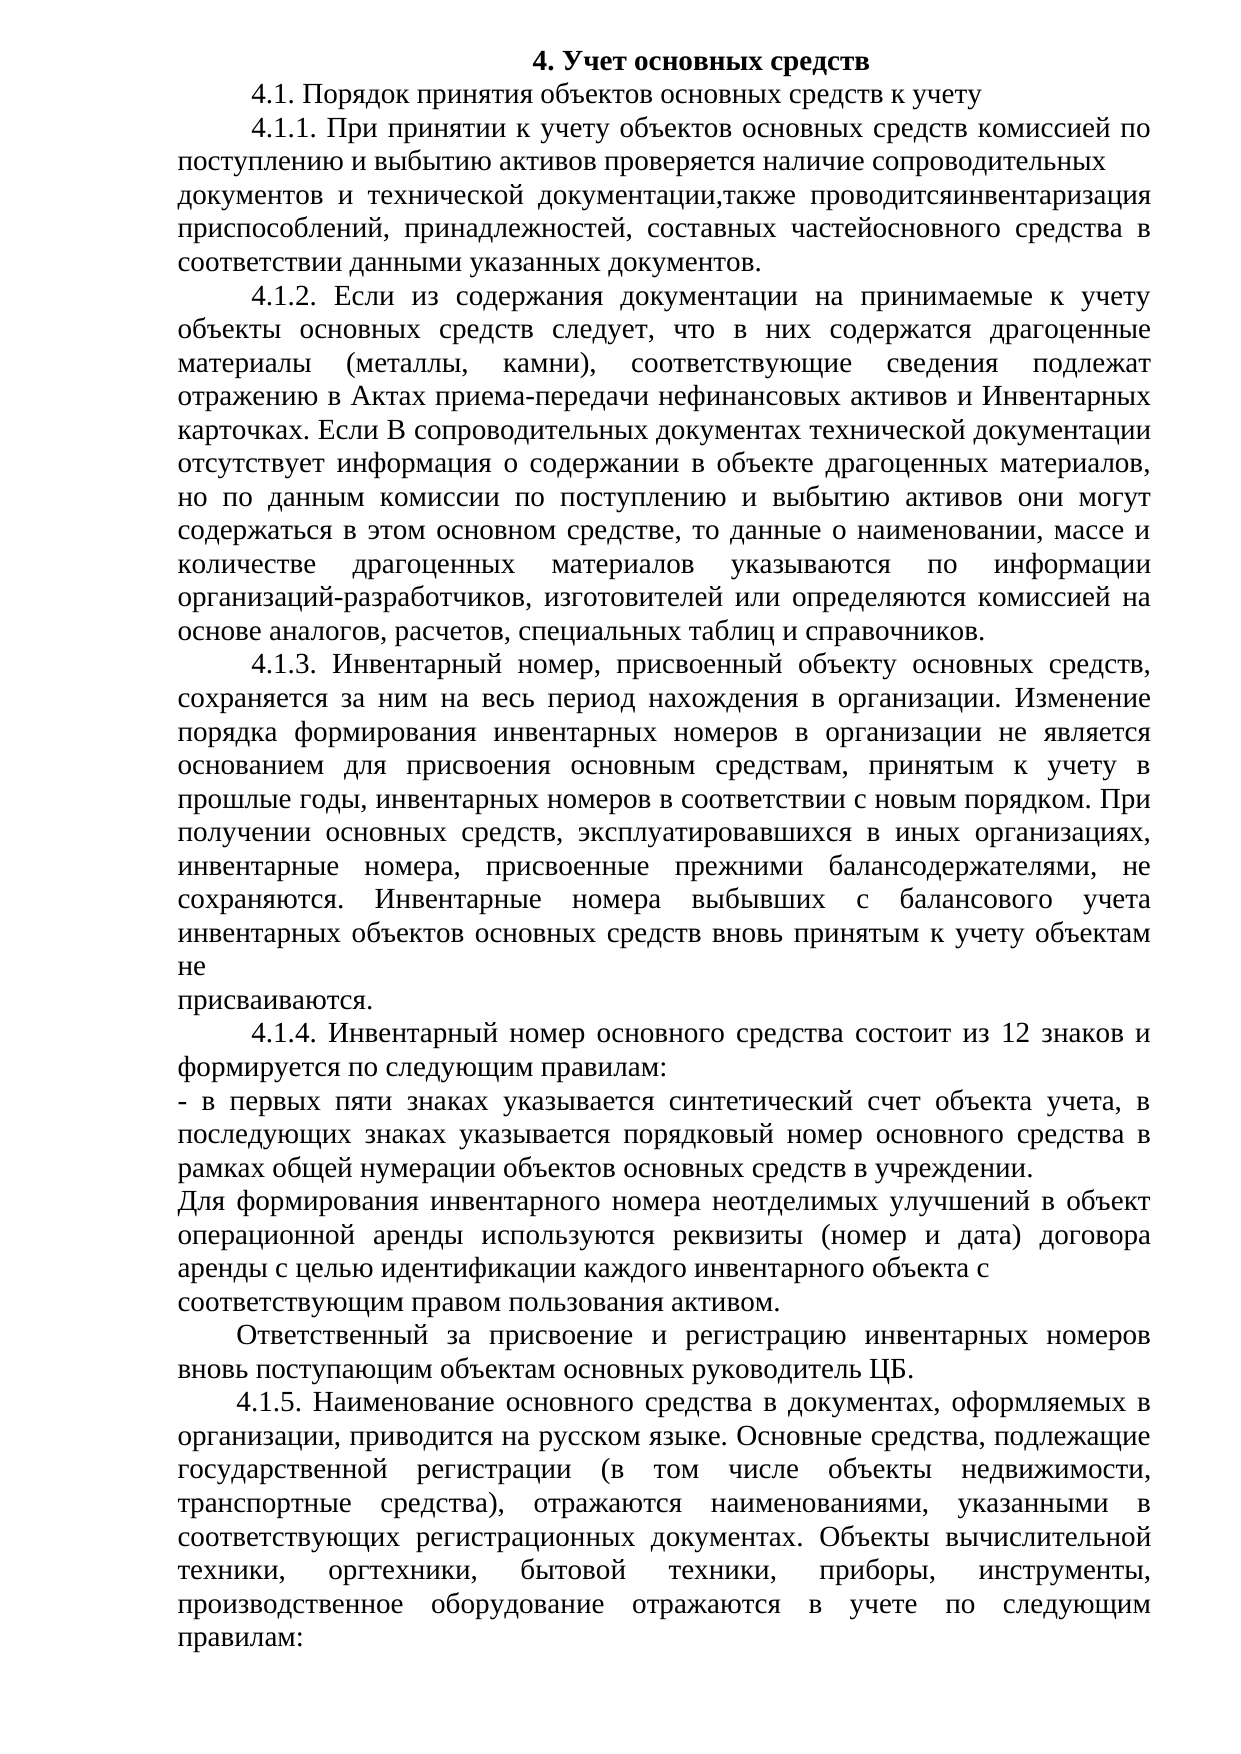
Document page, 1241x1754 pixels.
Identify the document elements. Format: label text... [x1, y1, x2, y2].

text соответствующим правом пользования активом. [177, 1284, 1152, 1317]
text присваиваются. [177, 982, 1152, 1016]
text Для формирования инвентарного номера неотделимых улучшений в объект операционной аренды используются реквизиты (номер и дата) договора аренды с целью идентификации каждого инвентарного объекта с [177, 1183, 1152, 1284]
text 4.1.1. При принятии к учету объектов основных средств комиссией по поступлению и выбытию активов проверяется наличие сопроводительных [177, 110, 1152, 177]
text 4.1.5. Наименование основного средства в документах, оформляемых в организации, приводится на русском языке. Основные средства, подлежащие государственной регистрации (в том числе объекты недвижимости, транспортные средства), отражаются наименованиями, указанными в соответствующих регистрационных документах. Объекты вычислительной техники, оргтехники, бытовой техники, приборы, инструменты, производственное оборудование отражаются в учете по следующим правилам: [177, 1384, 1152, 1653]
text 4.1. Порядок принятия объектов основных средств к учету [177, 76, 1152, 110]
text - в первых пяти знаках указывается синтетический счет объекта учета, в последующих знаках указывается порядковый номер основного средства в рамках общей нумерации объектов основных средств в учреждении. [177, 1083, 1152, 1183]
text 4.1.4. Инвентарный номер основного средства состоит из 12 знаков и формируется по следующим правилам: [177, 1016, 1152, 1083]
text Ответственный за присвоение и регистрацию инвентарных номеров вновь поступающим объектам основных руководитель ЦБ. [177, 1317, 1152, 1384]
text 4.1.2. Если из содержания документации на принимаемые к учету объекты основных средств следует, что в них содержатся драгоценные материалы (металлы, камни), соответствующие сведения подлежат отражению в Актах приема-передачи нефинансовых активов и Инвентарных карточках. Если B сопроводительных документах технической документации отсутствует информация о содержании в объекте драгоценных материалов, но по данным комиссии по поступлению и выбытию активов они могут содержаться в этом основном средстве, то данные о наименовании, массе и количестве драгоценных материалов указываются по информации организаций-разработчиков, изготовителей или определяются комиссией на основе аналогов, расчетов, специальных таблиц и справочников. [177, 278, 1152, 647]
text 4. Учет основных средств [177, 43, 1152, 76]
text 4.1.3. Инвентарный номер, присвоенный объекту основных средств, сохраняется за ним на весь период нахождения в организации. Изменение порядка формирования инвентарных номеров в организации не является основанием для присвоения основным средствам, принятым к учету в прошлые годы, инвентарных номеров в соответствии с новым порядком. При получении основных средств, эксплуатировавшихся в иных организациях, инвентарные номера, присвоенные прежними балансодержателями, не сохраняются. Инвентарные номера выбывших с балансового учета инвентарных объектов основных средств вновь принятым к учету объектам не [177, 647, 1152, 982]
text документов и технической документации,также проводитсяинвентаризация приспособлений, принадлежностей, составных частейосновного средства в соответствии данными указанных документов. [177, 177, 1152, 278]
